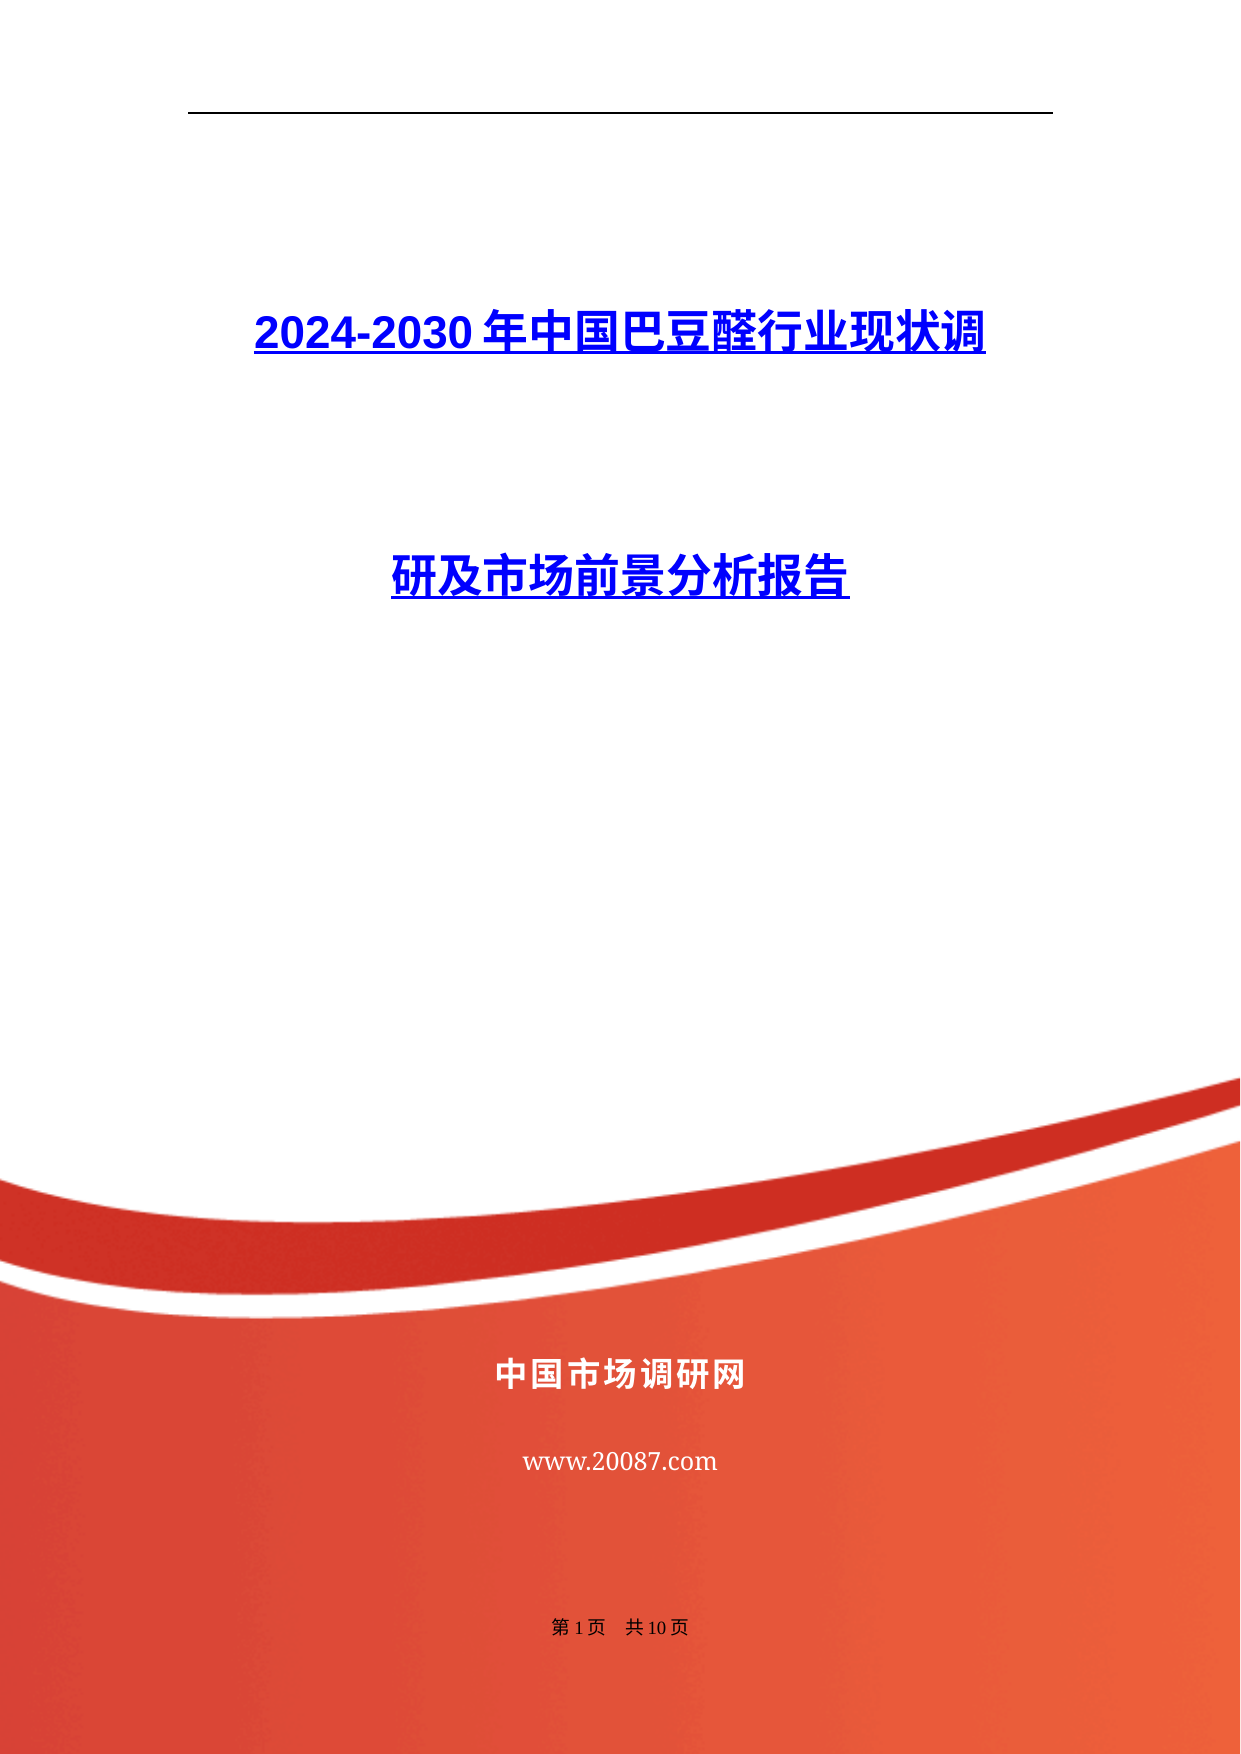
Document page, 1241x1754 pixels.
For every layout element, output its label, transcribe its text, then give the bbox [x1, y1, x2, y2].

subtitle 中国市场调研网 [187, 1339, 1053, 1404]
table_header 2024-2030年中国巴豆醛行业现状调研及市场前景分析报告 [188, 207, 1053, 773]
picture [0, 1006, 1241, 1754]
text www.20087.com [187, 1428, 1053, 1493]
